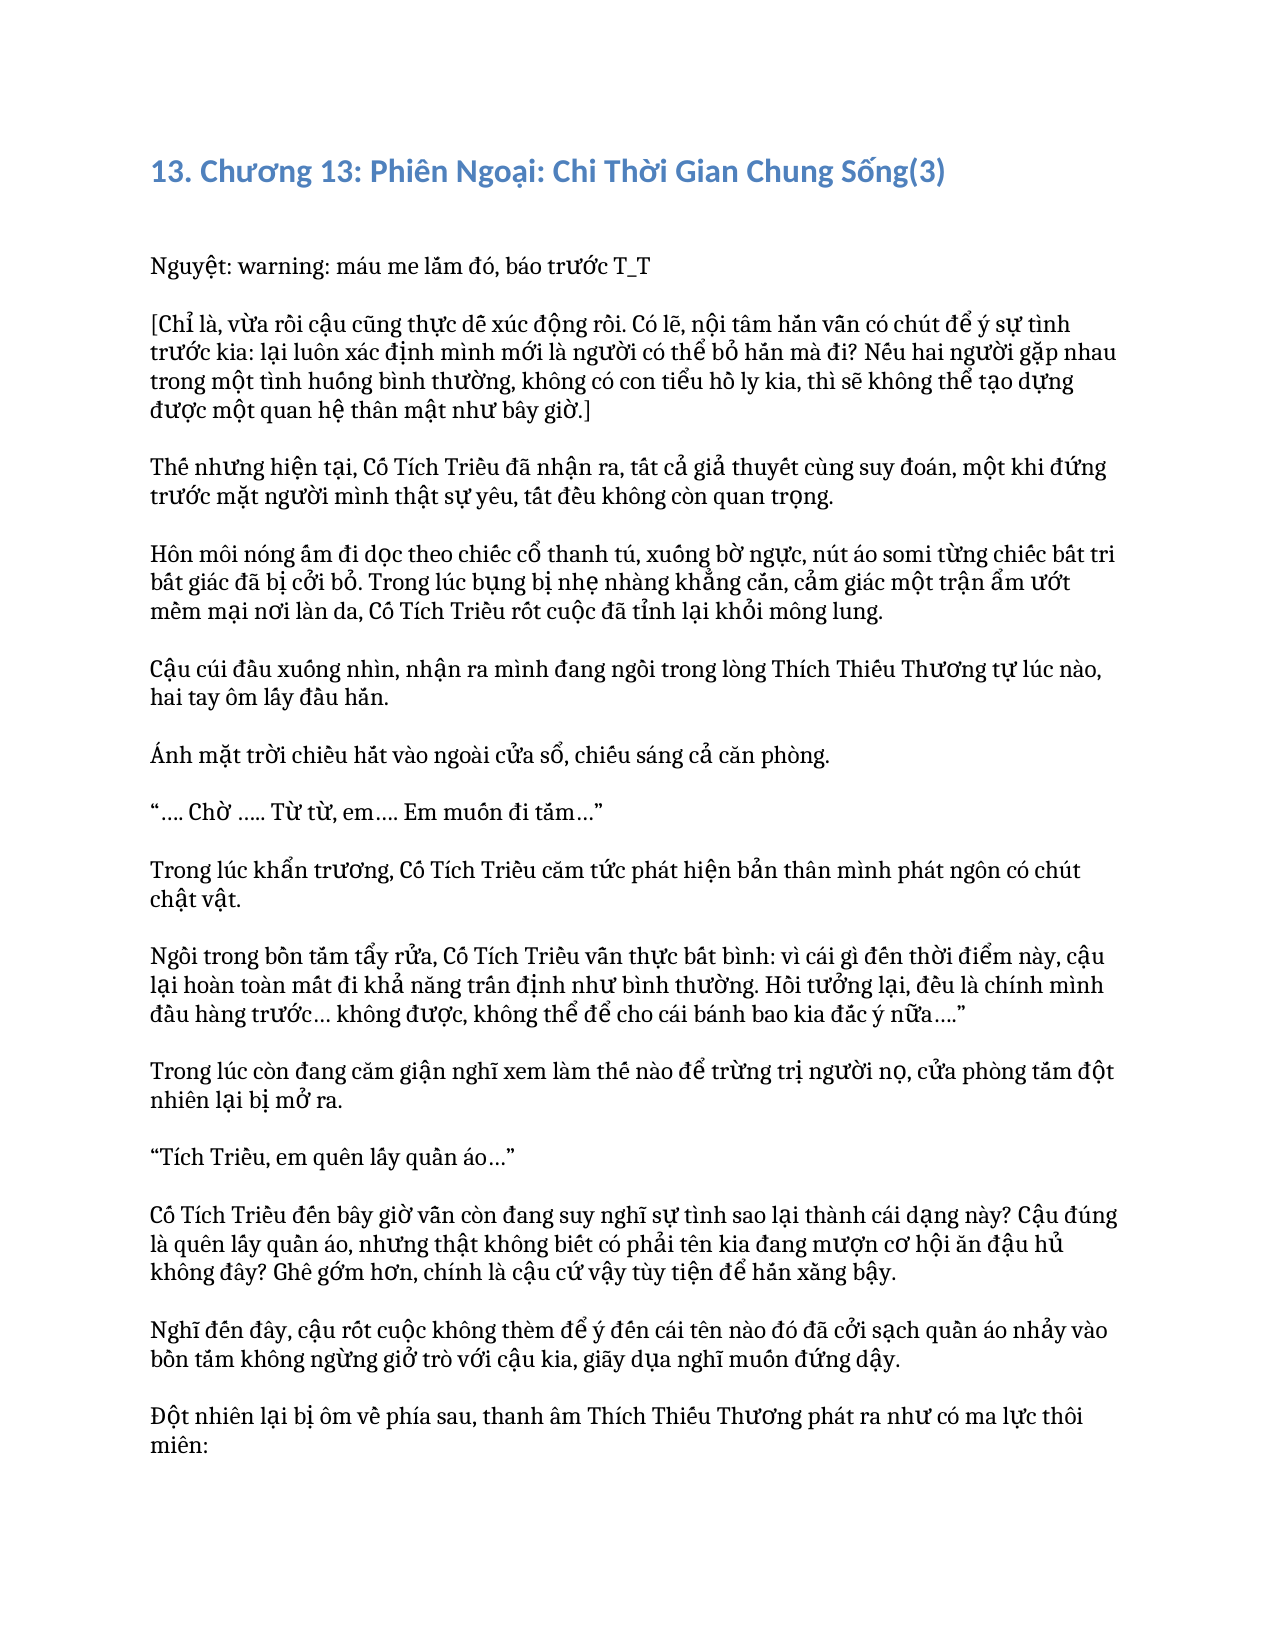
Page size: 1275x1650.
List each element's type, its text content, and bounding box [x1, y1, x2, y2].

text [150, 194, 1125, 1488]
subtitle 13. Chương 13: Phiên Ngoại: Chi Thời Gian Chung Sống(3) [150, 150, 1125, 191]
